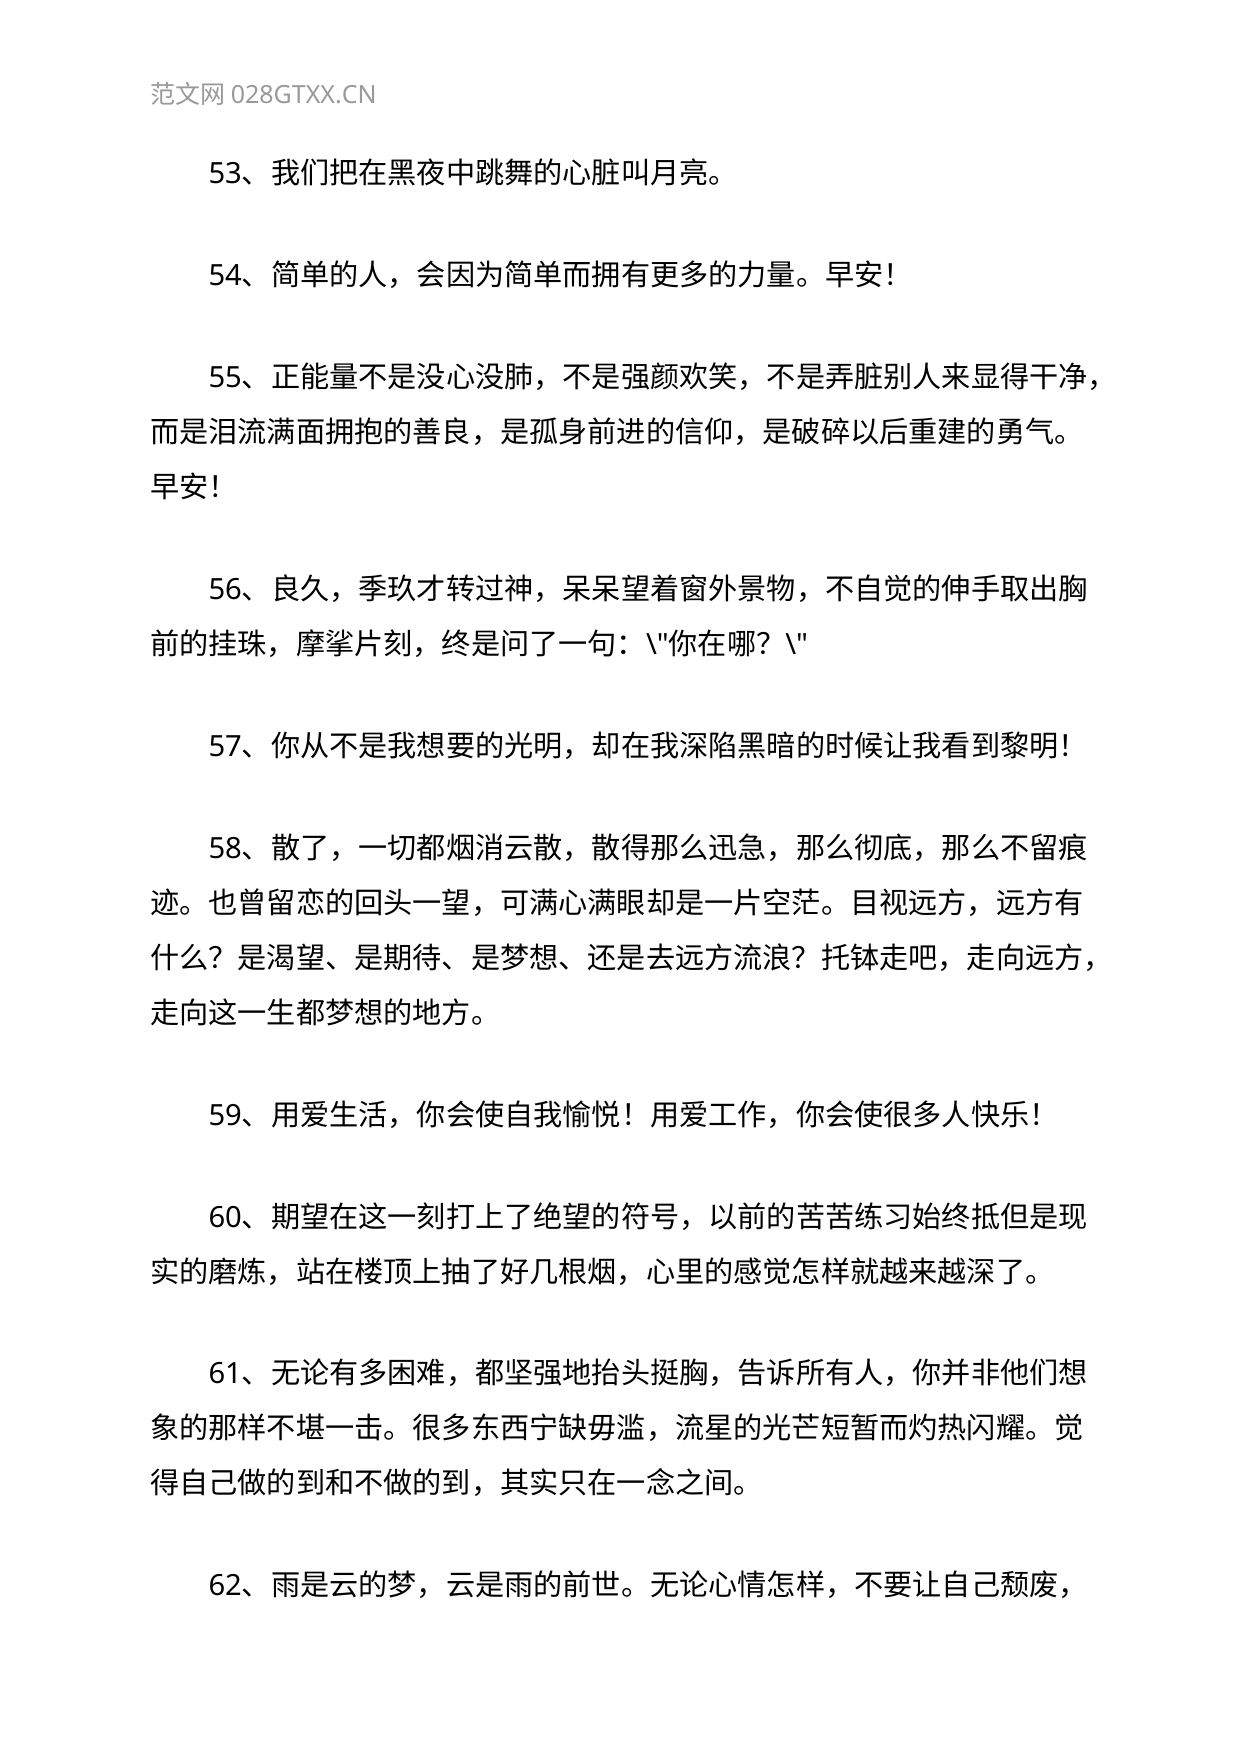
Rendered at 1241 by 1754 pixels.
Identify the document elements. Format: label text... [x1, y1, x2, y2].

text 59、用爱生活，你会使自我愉悦！用爱工作，你会使很多人快乐！ [150, 1091, 1090, 1133]
text 53、我们把在黑夜中跳舞的心脏叫月亮。 [150, 150, 1090, 192]
text 58、散了，一切都烟消云散，散得那么迅急，那么彻底，那么不留痕迹。也曾留恋的回头一望，可满心满眼却是一片空茫。目视远方，远方有什么？是渴望、是期待、是梦想、还是去远方流浪？托钵走吧，走向远方，走向这一生都梦想的地方。 [150, 824, 1090, 1032]
text 61、无论有多困难，都坚强地抬头挺胸，告诉所有人，你并非他们想象的那样不堪一击。很多东西宁缺毋滥，流星的光芒短暂而灼热闪耀。觉得自己做的到和不做的到，其实只在一念之间。 [150, 1350, 1090, 1502]
text 55、正能量不是没心没肺，不是强颜欢笑，不是弄脏别人来显得干净，而是泪流满面拥抱的善良，是孤身前进的信仰，是破碎以后重建的勇气。早安！ [150, 354, 1090, 506]
text 56、良久，季玖才转过神，呆呆望着窗外景物，不自觉的伸手取出胸前的挂珠，摩挲片刻，终是问了一句：\"你在哪？\" [150, 566, 1090, 663]
text 57、你从不是我想要的光明，却在我深陷黑暗的时候让我看到黎明！ [150, 723, 1090, 765]
text 60、期望在这一刻打上了绝望的符号，以前的苦苦练习始终抵但是现实的磨炼，站在楼顶上抽了好几根烟，心里的感觉怎样就越来越深了。 [150, 1193, 1090, 1290]
text 54、简单的人，会因为简单而拥有更多的力量。早安！ [150, 252, 1090, 294]
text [150, 1562, 1090, 1604]
